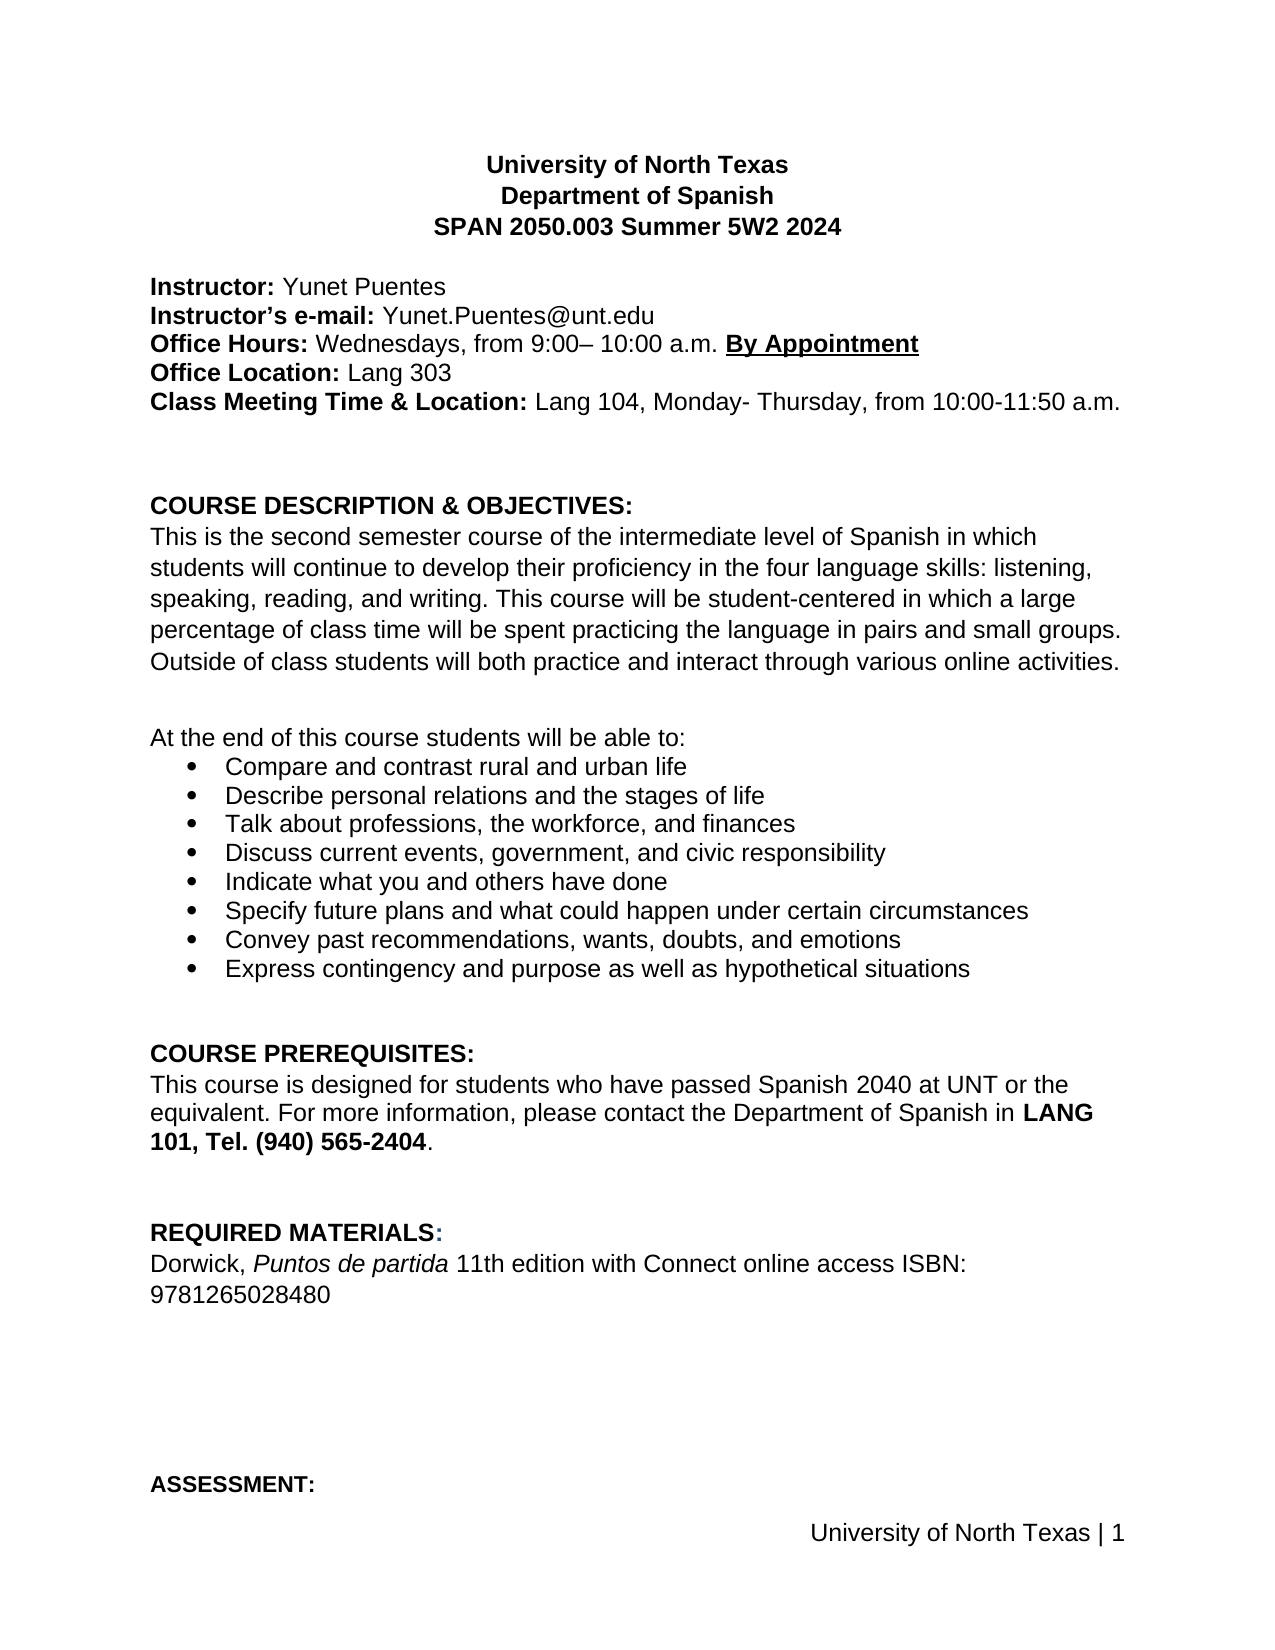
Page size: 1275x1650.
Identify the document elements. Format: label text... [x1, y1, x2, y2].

subtitle SPAN 2050.003 Summer 5W2 2024 [150, 212, 1125, 241]
text Instructor’s e-mail: Yunet.Puentes@unt.edu [150, 301, 1125, 329]
list Indicate what you and others have done [187, 867, 1125, 896]
text Dorwick, Puntos de partida 11th edition with Connect online access ISBN: 9781265028480 [150, 1249, 1125, 1309]
subtitle University of North Texas [150, 150, 1125, 179]
text This course is designed for students who have passed Spanish 2040 at UNT or the equivalent. For more information, please contact the Department of Spanish in LANG 101, Tel. (940) 565-2404. [150, 1070, 1125, 1156]
list Convey past recommendations, wants, doubts, and emotions [187, 925, 1125, 954]
subtitle REQUIRED MATERIALS: [150, 1218, 1125, 1247]
text Instructor: Yunet Puentes [150, 272, 1125, 301]
list Specify future plans and what could happen under certain circumstances [187, 896, 1125, 925]
list Discuss current events, government, and civic responsibility [187, 838, 1125, 867]
text This is the second semester course of the intermediate level of Spanish in which students will continue to develop their proficiency in the four language skills: listening, speaking, reading, and writing. This course will be student-centered in which a large percentage of class time will be spent practicing the language in pairs and small groups. Outside of class students will both practice and interact through various online activities. [150, 522, 1125, 675]
text At the end of this course students will be able to: [150, 723, 1125, 752]
list Describe personal relations and the stages of life [187, 781, 1125, 809]
subtitle COURSE DESCRIPTION & OBJECTIVES: [150, 491, 1125, 520]
text Office Location: Lang 303 [150, 358, 1125, 387]
text Class Meeting Time & Location: Lang 104, Monday- Thursday, from 10:00-11:50 a.m. [150, 387, 1125, 416]
list Express contingency and purpose as well as hypothetical situations [187, 954, 1125, 983]
subtitle COURSE PREREQUISITES: [150, 1039, 1125, 1067]
list Talk about professions, the workforce, and finances [187, 809, 1125, 838]
subtitle Department of Spanish [150, 181, 1125, 210]
list Compare and contrast rural and urban life [187, 752, 1125, 781]
text Office Hours: Wednesdays, from 9:00– 10:00 a.m. By Appointment [150, 329, 1125, 358]
text ASSESSMENT: [150, 1471, 1125, 1497]
